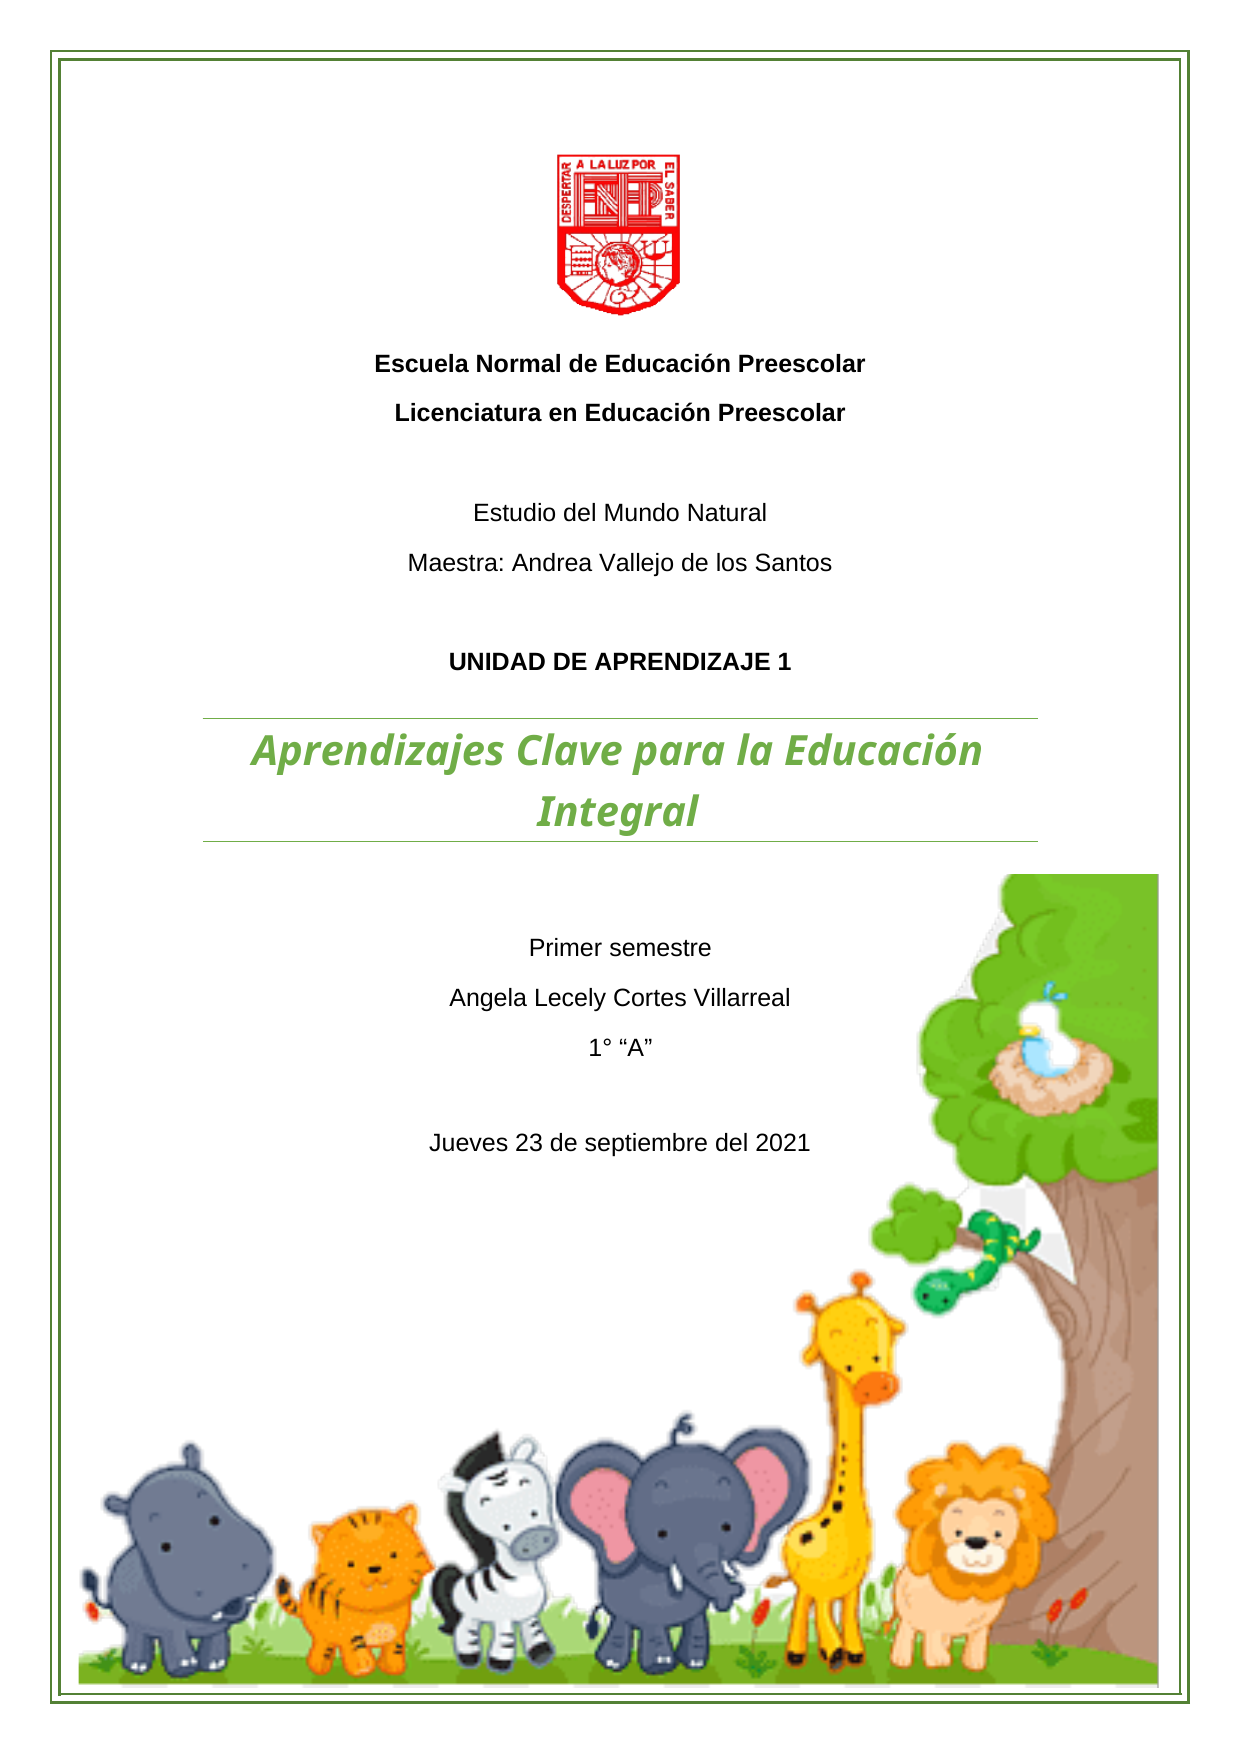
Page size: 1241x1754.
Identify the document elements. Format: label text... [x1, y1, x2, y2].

text Licenciatura en Educación Preescolar [112, 398, 1128, 427]
text Escuela Normal de Educación Preescolar [112, 349, 1128, 377]
text Angela Lecely Cortes Villarreal [112, 983, 1128, 1012]
text UNIDAD DE APRENDIZAJE 1 [112, 647, 1128, 676]
text Maestra: Andrea Vallejo de los Santos [112, 547, 1128, 576]
text 1° “A” [112, 1033, 1128, 1061]
text Jueves 23 de septiembre del 2021 [112, 1128, 1128, 1157]
picture [78, 874, 1162, 1688]
text Estudio del Mundo Natural [112, 498, 1128, 527]
picture [543, 151, 697, 318]
text Primer semestre [112, 933, 1128, 962]
text Aprendizajes Clave para la Educación Integral [202, 719, 1038, 842]
